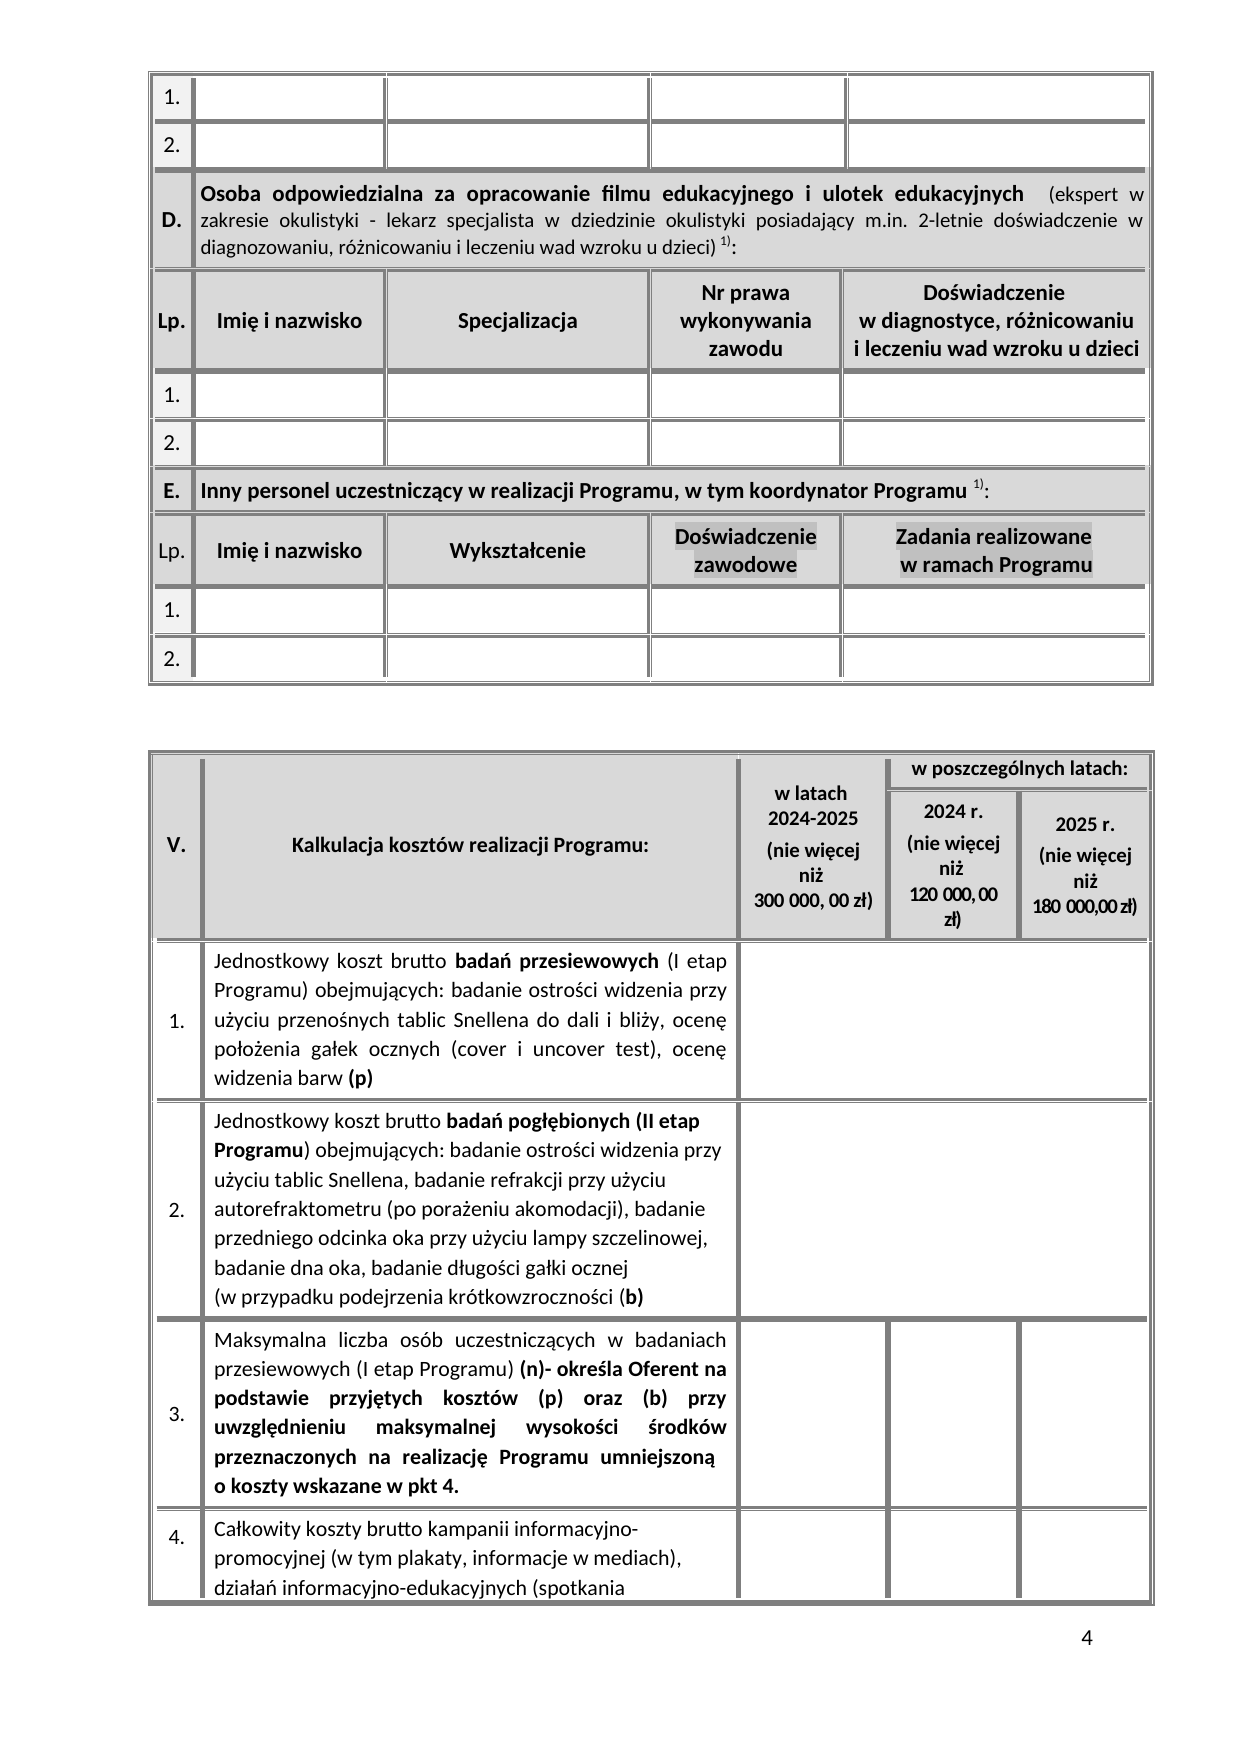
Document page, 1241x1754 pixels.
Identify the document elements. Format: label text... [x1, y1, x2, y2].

table_cell [844, 416, 1149, 465]
table_cell [196, 422, 383, 465]
table_cell [650, 74, 847, 119]
table_cell [847, 74, 1149, 119]
table_cell Wykształcenie [388, 516, 647, 584]
table_cell [196, 374, 383, 416]
table_cell Jednostkowy koszt brutto badań przesiewowych (I etap Programu) obejmujących: badanie ostrości widzenia przy użyciu przenośnych tablic Snellena do dali i bliży, ocenę położenia gałek ocznych (cover i uncover test), ocenę widzenia barw (p) [205, 943, 736, 1098]
table_cell 2025 r. (nie więcej niż 180 000,00 zł) [1022, 787, 1151, 938]
table_header w latach 2024-2025 (nie więcej niż 300 000, 00 zł) [739, 755, 888, 938]
table_cell [844, 368, 1149, 416]
table_cell [1019, 1506, 1149, 1600]
table_cell [741, 1322, 885, 1506]
table_cell [386, 74, 650, 119]
table_cell [652, 422, 839, 465]
table_cell 2. [153, 416, 193, 465]
table_cell 2. [153, 119, 191, 167]
table_cell Lp. [153, 510, 193, 584]
table_cell D. [153, 167, 191, 266]
table_cell Lp. [153, 266, 193, 368]
table_cell [652, 589, 839, 632]
table_cell Jednostkowy koszt brutto badań pogłębionych (II etap Programu) obejmujących: badanie ostrości widzenia przy użyciu tablic Snellena, badanie refrakcji przy użyciu autorefraktometru (po porażeniu akomodacji), badanie przedniego odcinka oka przy użyciu lampy szczelinowej, badanie dna oka, badanie długości gałki ocznej (w przypadku podejrzenia krótkowzroczności (b) [205, 1103, 736, 1316]
table_cell 2024 r. (nie więcej niż 120 000, 00 zł) [891, 792, 1016, 938]
table_cell 4. [153, 1506, 203, 1600]
table_cell [196, 124, 383, 167]
table_cell E. [153, 465, 193, 510]
table_cell [888, 1511, 1019, 1600]
table_cell [741, 1098, 1151, 1316]
table_cell [196, 589, 383, 632]
table_cell 3. [153, 1316, 200, 1506]
table_cell 1. [153, 368, 191, 416]
table_cell 1. [153, 76, 193, 119]
table_header V. [153, 755, 203, 938]
table_cell Doświadczenie w diagnostyce, różnicowaniu i leczeniu wad wzroku u dzieci [842, 266, 1149, 368]
table_cell [193, 638, 386, 681]
table_cell [842, 633, 1149, 681]
table_cell Imię i nazwisko [196, 516, 383, 584]
table_cell 1. [153, 938, 201, 1098]
table_cell 1. [153, 584, 191, 632]
table_cell Specjalizacja [388, 272, 647, 368]
table_cell [650, 636, 842, 681]
table_cell 2. [153, 633, 193, 681]
table_header w poszczególnych latach: [888, 755, 1149, 787]
table_cell [388, 374, 647, 416]
table_cell [739, 1511, 888, 1600]
table_cell [388, 422, 647, 465]
table_cell Zadania realizowane w ramach Programu [844, 510, 1149, 584]
table_cell Doświadczenie zawodowe [652, 516, 839, 584]
table_cell [741, 938, 1151, 1098]
table_cell Inny personel uczestniczący w realizacji Programu, w tym koordynator Programu 1): [196, 465, 1149, 510]
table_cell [203, 1511, 738, 1600]
table_cell Imię i nazwisko [196, 272, 383, 368]
table_cell [844, 584, 1149, 632]
table_cell [849, 119, 1149, 167]
table_cell [652, 374, 839, 416]
table_cell [652, 124, 844, 167]
table_cell Maksymalna liczba osób uczestniczących w badaniach przesiewowych (I etap Programu) (n)- określa Oferent na podstawie przyjętych kosztów (p) oraz (b) przy uwzględnieniu maksymalnej wysokości środków przeznaczonych na realizację Programu umniejszoną o koszty wskazane w pkt 4. [205, 1322, 736, 1506]
table_cell Nr prawa wykonywania zawodu [652, 272, 839, 368]
table_cell 2. [153, 1098, 201, 1316]
table_cell [388, 124, 647, 167]
table_cell [891, 1322, 1016, 1506]
table_cell Osoba odpowiedzialna za opracowanie filmu edukacyjnego i ulotek edukacyjnych (ekspert w zakresie okulistyki - lekarz specjalista w dziedzinie okulistyki posiadający m.in. 2-letnie doświadczenie w diagnozowaniu, różnicowaniu i leczeniu wad wzroku u dzieci) 1): [196, 167, 1149, 266]
table_cell [193, 76, 386, 119]
table_header Kalkulacja kosztów realizacji Programu: [203, 755, 738, 938]
table_cell [386, 636, 650, 681]
table_cell [1022, 1316, 1149, 1506]
table_cell [388, 589, 647, 632]
